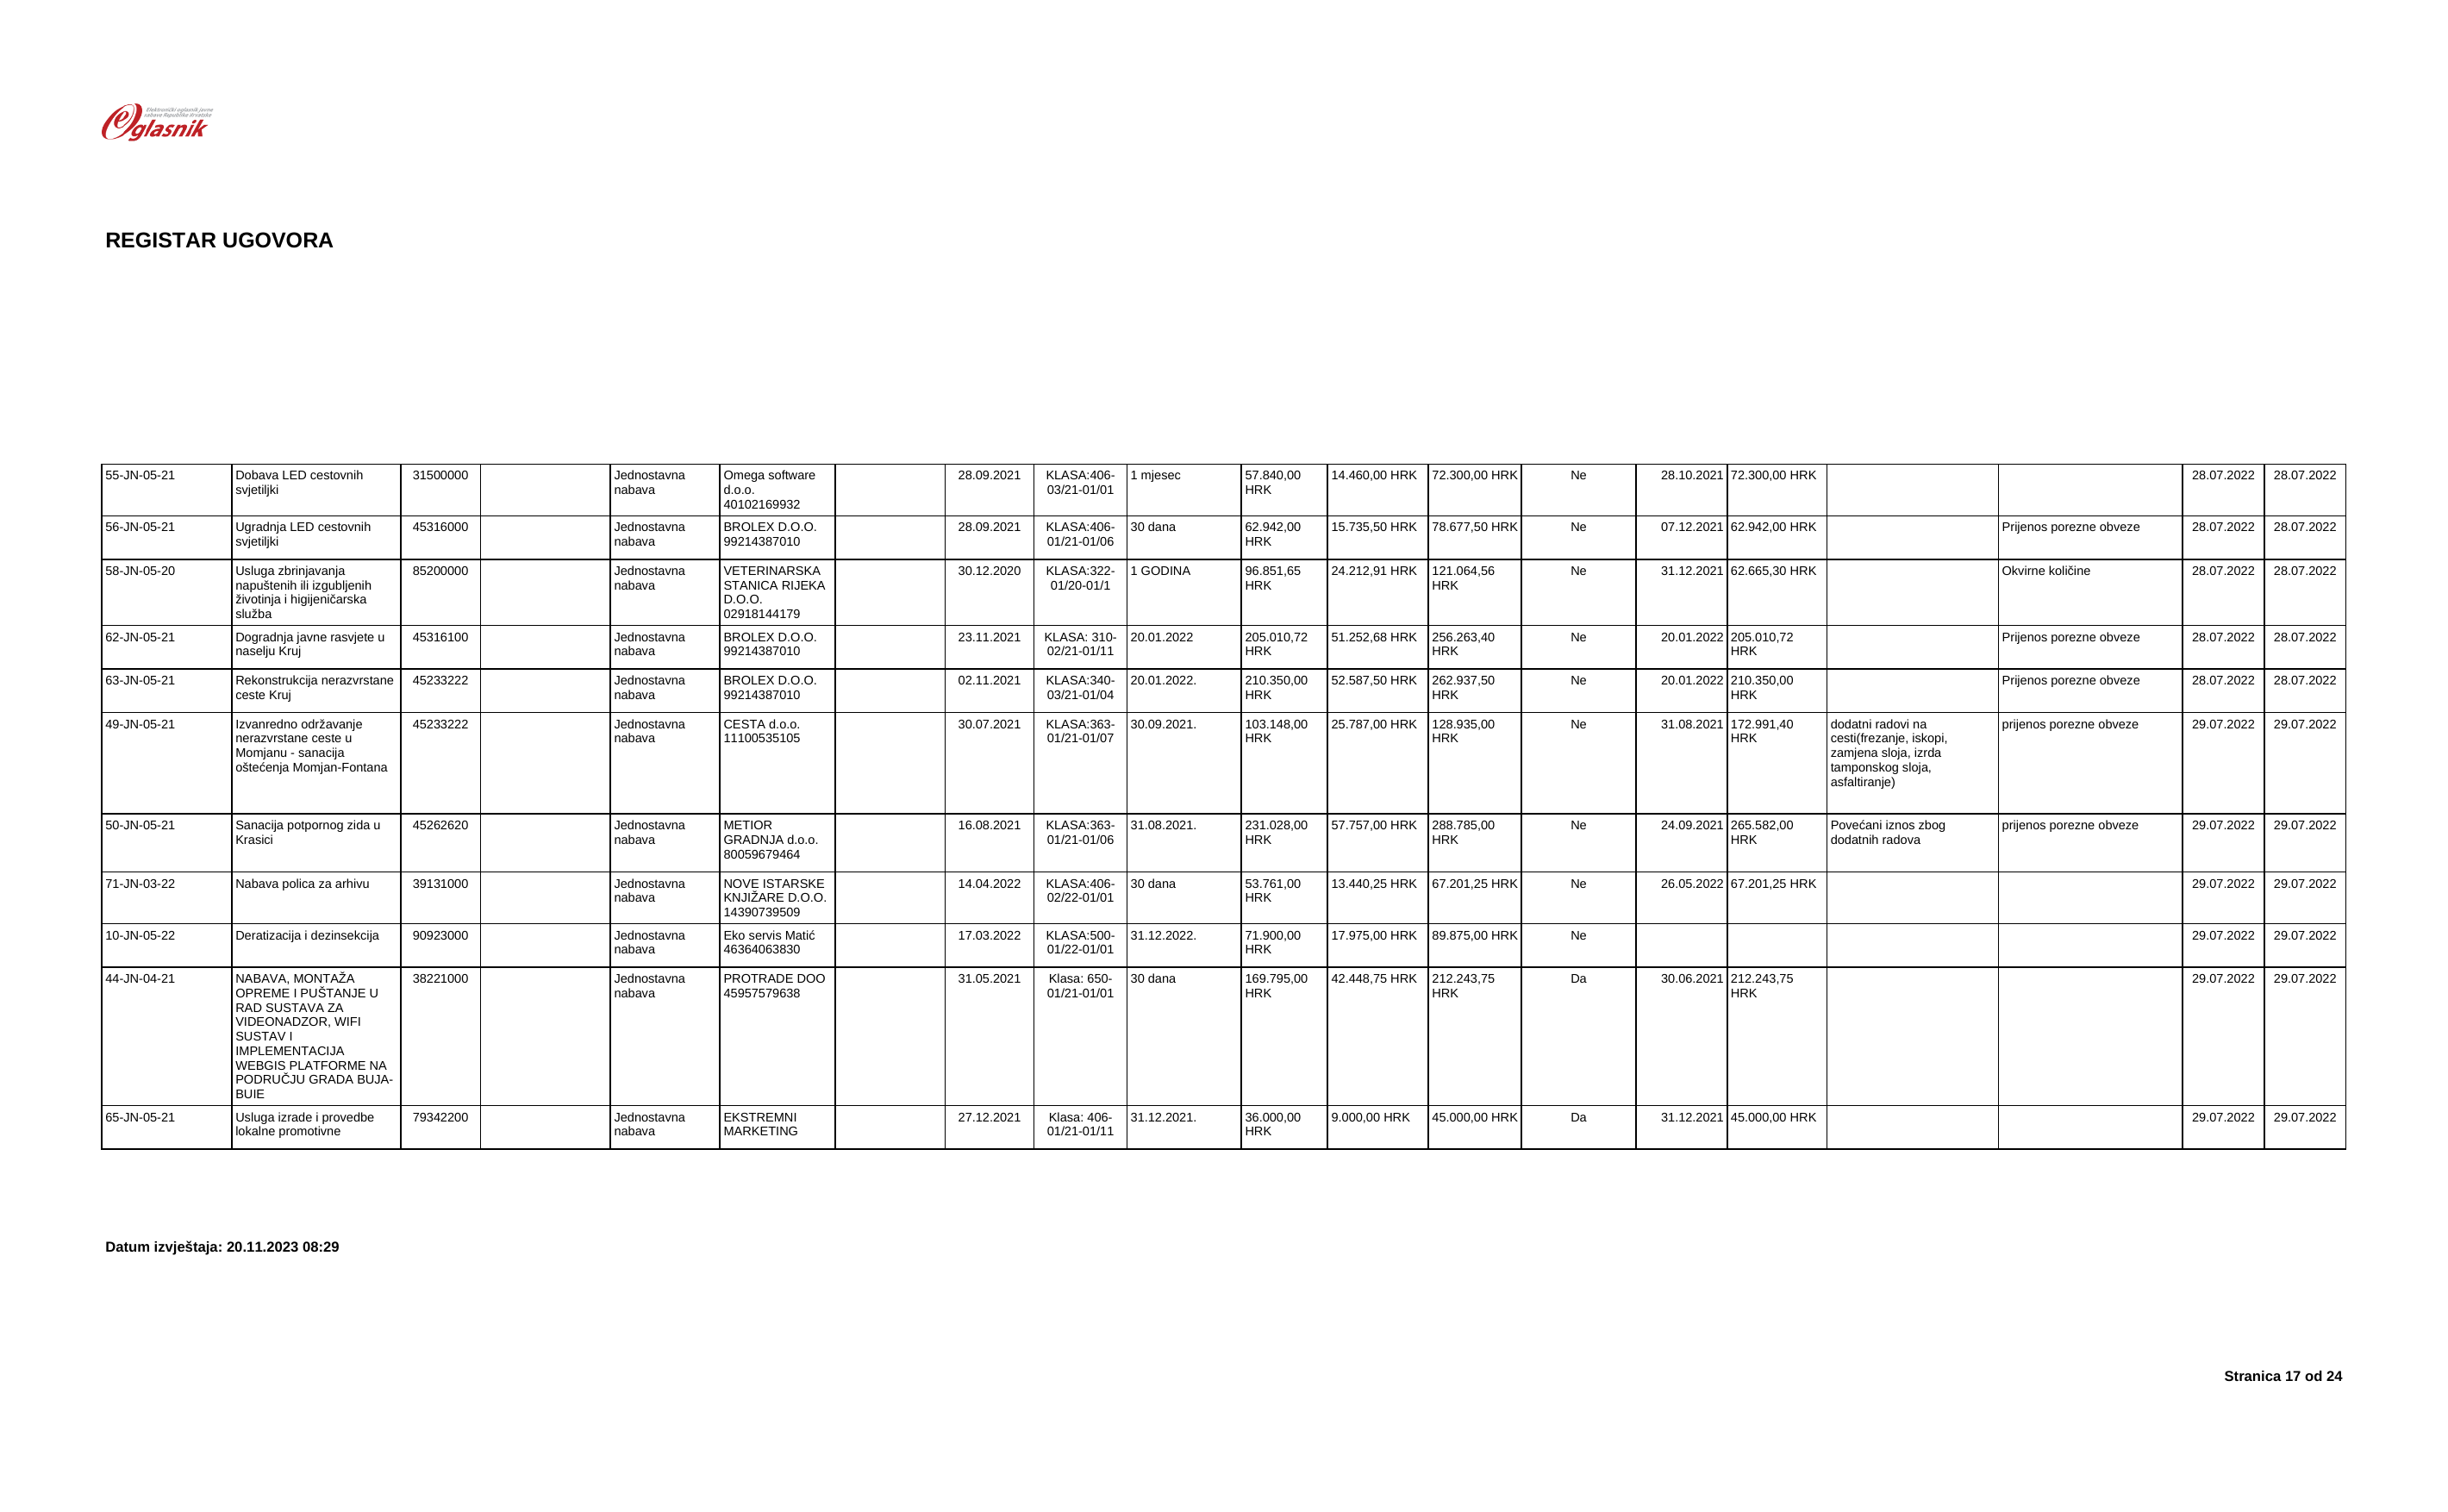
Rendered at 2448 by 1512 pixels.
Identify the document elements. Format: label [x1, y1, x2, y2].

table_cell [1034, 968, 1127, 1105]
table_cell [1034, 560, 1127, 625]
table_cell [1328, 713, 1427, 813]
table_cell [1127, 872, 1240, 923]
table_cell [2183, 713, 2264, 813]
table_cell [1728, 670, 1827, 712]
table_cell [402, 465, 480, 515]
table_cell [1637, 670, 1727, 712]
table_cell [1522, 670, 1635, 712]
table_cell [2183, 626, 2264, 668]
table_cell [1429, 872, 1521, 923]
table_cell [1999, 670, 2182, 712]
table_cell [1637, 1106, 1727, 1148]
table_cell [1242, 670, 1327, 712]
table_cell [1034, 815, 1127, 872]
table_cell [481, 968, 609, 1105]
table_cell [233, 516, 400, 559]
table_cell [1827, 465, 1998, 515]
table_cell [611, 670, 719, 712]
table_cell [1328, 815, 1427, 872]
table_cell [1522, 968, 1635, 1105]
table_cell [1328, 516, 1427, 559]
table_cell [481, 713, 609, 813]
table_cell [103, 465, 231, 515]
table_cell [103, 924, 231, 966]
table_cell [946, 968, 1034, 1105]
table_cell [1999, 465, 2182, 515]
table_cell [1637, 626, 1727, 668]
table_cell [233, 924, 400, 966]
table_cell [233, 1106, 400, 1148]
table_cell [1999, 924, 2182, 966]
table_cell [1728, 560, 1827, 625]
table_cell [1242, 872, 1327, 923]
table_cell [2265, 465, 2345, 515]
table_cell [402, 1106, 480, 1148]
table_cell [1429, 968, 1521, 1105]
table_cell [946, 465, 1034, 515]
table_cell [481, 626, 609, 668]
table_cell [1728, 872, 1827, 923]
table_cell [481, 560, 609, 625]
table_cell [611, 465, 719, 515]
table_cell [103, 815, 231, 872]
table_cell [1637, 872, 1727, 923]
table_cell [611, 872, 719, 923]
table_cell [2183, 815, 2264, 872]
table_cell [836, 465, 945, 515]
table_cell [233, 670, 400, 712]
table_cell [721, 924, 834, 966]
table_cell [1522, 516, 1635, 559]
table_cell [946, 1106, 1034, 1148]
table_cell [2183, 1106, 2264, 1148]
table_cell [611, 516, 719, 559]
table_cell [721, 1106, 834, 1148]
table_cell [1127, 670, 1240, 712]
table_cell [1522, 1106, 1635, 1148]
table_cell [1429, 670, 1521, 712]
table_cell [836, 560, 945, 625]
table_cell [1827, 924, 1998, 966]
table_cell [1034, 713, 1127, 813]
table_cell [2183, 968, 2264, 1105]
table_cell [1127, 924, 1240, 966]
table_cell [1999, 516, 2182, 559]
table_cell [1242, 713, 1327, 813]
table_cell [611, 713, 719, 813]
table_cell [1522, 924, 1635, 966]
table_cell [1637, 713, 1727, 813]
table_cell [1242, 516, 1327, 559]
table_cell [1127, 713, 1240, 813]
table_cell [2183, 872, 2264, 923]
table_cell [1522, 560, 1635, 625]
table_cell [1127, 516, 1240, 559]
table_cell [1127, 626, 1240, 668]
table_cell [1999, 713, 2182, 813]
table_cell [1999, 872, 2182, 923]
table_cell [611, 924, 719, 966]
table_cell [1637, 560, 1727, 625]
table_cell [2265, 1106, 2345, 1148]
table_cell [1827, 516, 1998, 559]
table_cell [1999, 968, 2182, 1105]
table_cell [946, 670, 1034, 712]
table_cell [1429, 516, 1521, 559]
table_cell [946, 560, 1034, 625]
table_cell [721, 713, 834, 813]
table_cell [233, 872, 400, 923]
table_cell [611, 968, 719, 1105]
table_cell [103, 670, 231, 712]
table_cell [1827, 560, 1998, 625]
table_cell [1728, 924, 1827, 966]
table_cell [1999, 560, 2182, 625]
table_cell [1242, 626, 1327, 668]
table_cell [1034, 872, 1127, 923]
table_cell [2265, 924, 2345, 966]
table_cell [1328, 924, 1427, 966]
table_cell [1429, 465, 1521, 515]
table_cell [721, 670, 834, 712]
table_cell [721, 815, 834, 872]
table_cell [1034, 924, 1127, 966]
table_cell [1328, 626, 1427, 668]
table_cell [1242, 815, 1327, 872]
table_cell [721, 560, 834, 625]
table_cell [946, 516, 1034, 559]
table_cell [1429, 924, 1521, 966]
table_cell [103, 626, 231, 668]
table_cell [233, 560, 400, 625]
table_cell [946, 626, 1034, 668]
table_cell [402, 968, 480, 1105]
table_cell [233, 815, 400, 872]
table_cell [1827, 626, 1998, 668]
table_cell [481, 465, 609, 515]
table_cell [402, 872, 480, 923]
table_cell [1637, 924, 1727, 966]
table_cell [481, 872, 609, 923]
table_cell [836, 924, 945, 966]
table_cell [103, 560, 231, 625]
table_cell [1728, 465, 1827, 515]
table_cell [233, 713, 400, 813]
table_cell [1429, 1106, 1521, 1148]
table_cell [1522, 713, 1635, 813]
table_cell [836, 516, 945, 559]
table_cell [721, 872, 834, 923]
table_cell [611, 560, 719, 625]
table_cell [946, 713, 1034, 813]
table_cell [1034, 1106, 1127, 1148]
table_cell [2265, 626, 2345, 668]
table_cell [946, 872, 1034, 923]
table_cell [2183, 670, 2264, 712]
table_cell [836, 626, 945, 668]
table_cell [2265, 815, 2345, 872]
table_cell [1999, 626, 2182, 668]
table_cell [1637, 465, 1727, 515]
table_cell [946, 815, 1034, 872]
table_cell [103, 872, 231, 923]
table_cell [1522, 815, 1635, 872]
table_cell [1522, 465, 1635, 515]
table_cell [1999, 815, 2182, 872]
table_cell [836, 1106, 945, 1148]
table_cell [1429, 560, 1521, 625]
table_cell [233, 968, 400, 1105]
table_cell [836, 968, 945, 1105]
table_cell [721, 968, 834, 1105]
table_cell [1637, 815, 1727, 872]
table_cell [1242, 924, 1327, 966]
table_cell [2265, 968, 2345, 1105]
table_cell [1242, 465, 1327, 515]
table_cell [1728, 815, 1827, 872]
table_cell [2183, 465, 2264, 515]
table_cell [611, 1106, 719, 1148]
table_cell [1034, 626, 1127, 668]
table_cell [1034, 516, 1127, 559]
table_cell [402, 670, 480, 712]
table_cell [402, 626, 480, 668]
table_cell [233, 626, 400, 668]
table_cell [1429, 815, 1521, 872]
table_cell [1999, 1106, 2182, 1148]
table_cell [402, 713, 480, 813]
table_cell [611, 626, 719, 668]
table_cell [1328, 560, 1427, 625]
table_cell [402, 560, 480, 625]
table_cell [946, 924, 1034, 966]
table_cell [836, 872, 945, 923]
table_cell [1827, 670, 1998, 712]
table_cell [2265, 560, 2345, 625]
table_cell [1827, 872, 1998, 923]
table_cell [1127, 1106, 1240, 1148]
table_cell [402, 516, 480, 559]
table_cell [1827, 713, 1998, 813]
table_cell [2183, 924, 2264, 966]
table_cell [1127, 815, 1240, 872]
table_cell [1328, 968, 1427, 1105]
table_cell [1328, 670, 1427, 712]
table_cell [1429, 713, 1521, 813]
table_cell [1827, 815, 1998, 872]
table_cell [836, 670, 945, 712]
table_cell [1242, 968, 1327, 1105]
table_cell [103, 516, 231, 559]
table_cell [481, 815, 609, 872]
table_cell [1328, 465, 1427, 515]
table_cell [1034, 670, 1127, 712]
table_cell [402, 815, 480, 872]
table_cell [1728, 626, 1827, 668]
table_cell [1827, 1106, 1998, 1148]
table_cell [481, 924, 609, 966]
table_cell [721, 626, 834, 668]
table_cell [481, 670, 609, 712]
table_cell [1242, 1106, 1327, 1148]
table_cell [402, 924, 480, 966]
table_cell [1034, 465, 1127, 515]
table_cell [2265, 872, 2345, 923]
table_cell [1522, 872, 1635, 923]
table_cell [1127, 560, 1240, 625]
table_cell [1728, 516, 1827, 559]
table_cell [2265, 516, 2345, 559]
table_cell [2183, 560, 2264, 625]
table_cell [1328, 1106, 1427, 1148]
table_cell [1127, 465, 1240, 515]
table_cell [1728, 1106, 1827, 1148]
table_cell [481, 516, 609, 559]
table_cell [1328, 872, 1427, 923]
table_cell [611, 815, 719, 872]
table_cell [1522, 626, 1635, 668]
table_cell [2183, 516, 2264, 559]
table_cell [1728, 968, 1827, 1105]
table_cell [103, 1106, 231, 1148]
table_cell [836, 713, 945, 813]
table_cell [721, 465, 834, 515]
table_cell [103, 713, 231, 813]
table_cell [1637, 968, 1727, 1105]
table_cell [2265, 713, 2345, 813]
picture [102, 103, 214, 141]
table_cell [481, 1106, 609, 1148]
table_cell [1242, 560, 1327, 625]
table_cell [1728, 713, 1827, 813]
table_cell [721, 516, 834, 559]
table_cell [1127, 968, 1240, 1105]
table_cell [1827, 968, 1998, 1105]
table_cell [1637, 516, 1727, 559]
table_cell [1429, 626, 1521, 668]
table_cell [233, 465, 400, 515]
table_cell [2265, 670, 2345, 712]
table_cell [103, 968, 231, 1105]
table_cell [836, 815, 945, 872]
